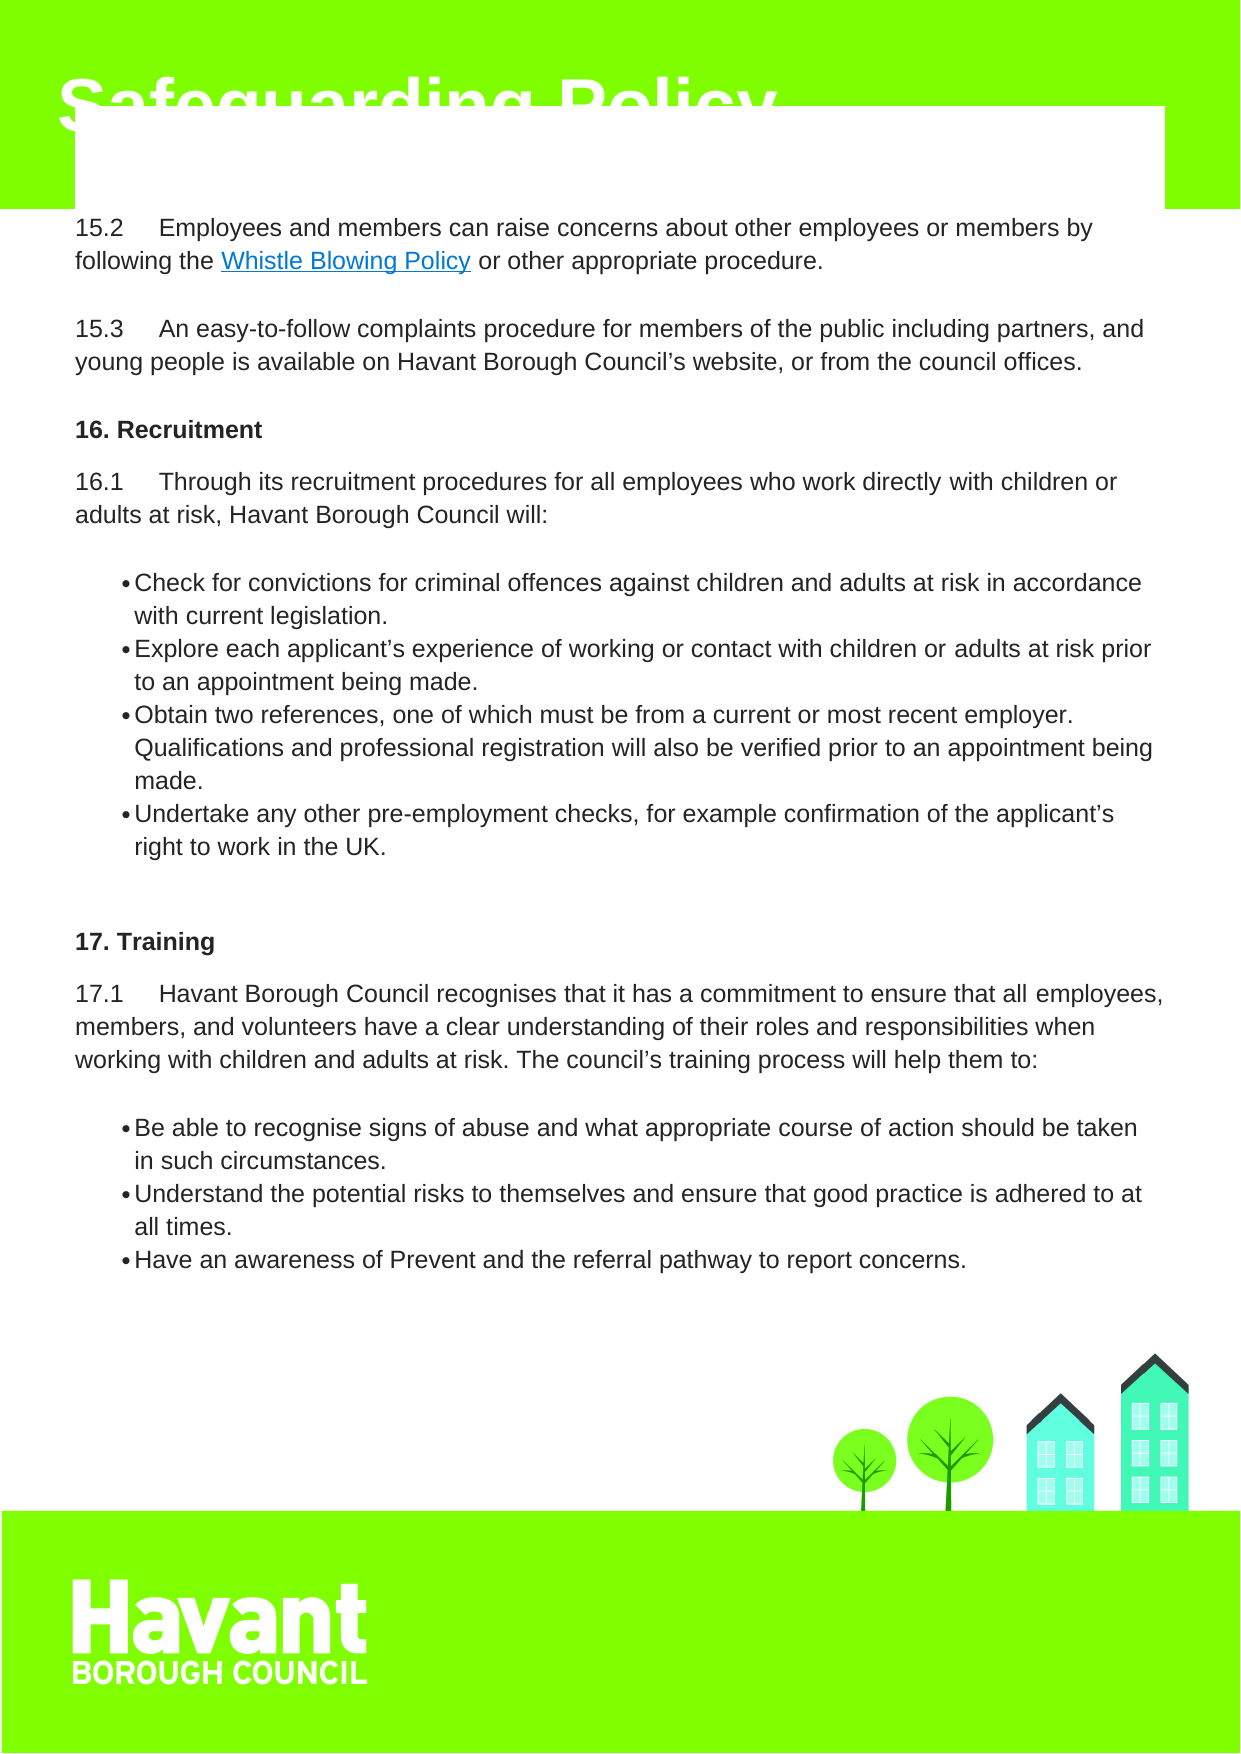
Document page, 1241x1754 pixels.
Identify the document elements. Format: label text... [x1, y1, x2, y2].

picture [621, 98, 639, 106]
list Understand the potential risks to themselves and ensure that good practice is adhered to at all times. [122, 1179, 1165, 1241]
picture [504, 98, 520, 106]
list Be able to recognise signs of abuse and what appropriate course of action should be taken in such circumstances. [122, 1113, 1165, 1175]
picture [392, 98, 408, 106]
list Explore each applicant’s experience of working or contact with children or adults at risk prior to an appointment being made. [122, 634, 1165, 696]
picture [1, 1337, 1241, 1753]
list Obtain two references, one of which must be from a current or most recent employer. Qualifications and professional registration will also be verified prior to an appointment being made. [122, 700, 1165, 795]
picture [188, 97, 203, 106]
picture [0, 0, 1241, 209]
list Check for convictions for criminal offences against children and adults at risk in accordance with current legislation. [122, 568, 1165, 630]
text 17. Training [75, 927, 1165, 956]
text 17.1 Havant Borough Council recognises that it has a commitment to ensure that all employees, members, and volunteers have a clear understanding of their roles and responsibilities when working with children and adults at risk. The council’s training process will help them to: [75, 979, 1165, 1074]
list Have an awareness of Prevent and the referral pathway to report concerns. [122, 1245, 1165, 1274]
text 15.2 Employees and members can raise concerns about other employees or members by following the Whistle Blowing Policy or other appropriate procedure. [75, 106, 1165, 275]
picture [230, 98, 246, 106]
list ​​​​​​​Undertake any other pre-employment checks, for example confirmation of the applicant’s right to work in the UK. [122, 799, 1165, 861]
picture [460, 98, 475, 106]
picture [573, 88, 594, 105]
text 16. Recruitment [75, 415, 1165, 444]
text 16.1 Through its recruitment procedures for all employees who work directly with children or adults at risk, Havant Borough Council will: [75, 467, 1165, 529]
text 15.3 An easy-to-follow complaints procedure for members of the public including partners, and young people is available on Havant Borough Council’s website, or from the council offices. [75, 314, 1165, 376]
